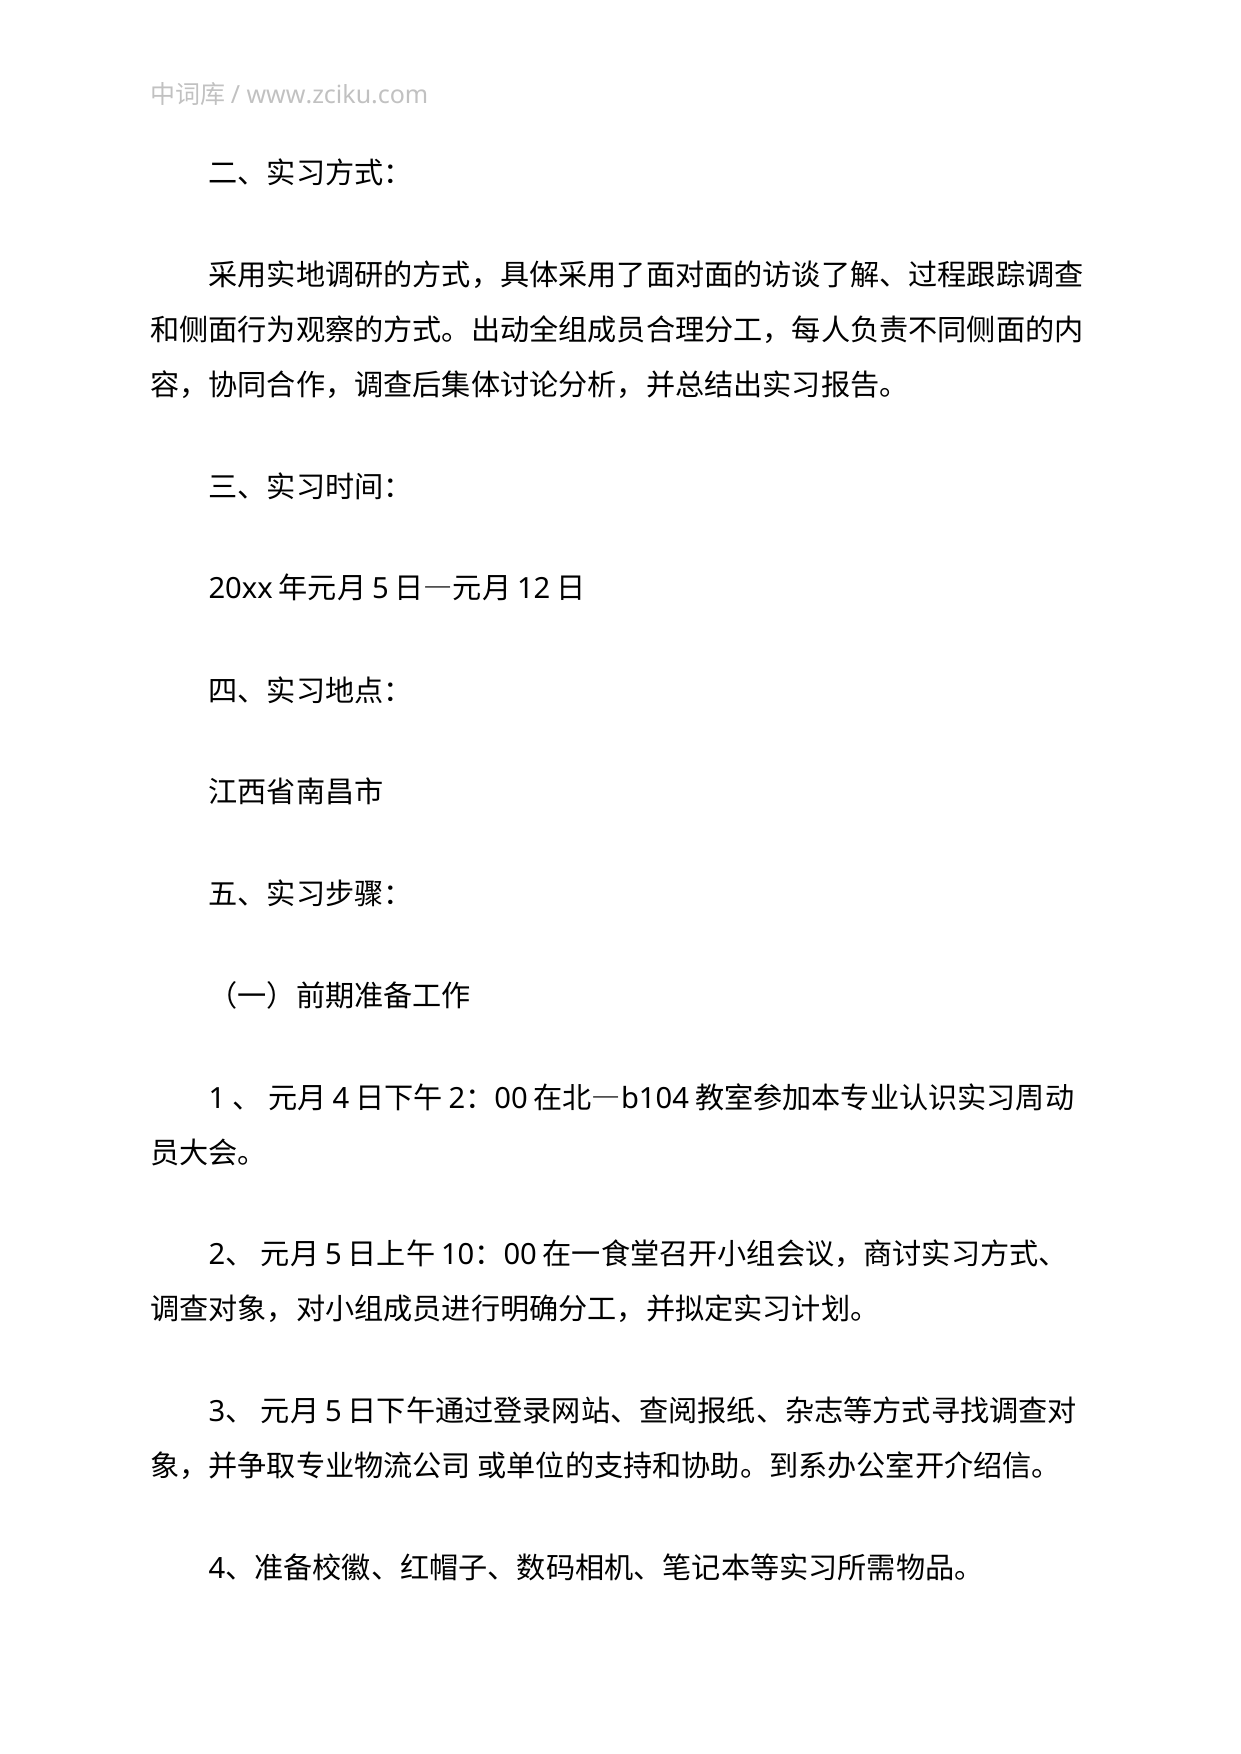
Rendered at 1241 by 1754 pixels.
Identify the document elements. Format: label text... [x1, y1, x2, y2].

text 二、实习方式： [150, 150, 1090, 192]
text 3、 元月5日下午通过登录网站、查阅报纸、杂志等方式寻找调查对象，并争取专业物流公司 或单位的支持和协助。到系办公室开介绍信。 [150, 1388, 1090, 1485]
text 四、实习地点： [150, 667, 1090, 709]
text 1 、 元月4日下午2：00在北—b104教室参加本专业认识实习周动员大会。 [150, 1074, 1090, 1171]
text 三、实习时间： [150, 463, 1090, 506]
text 2、 元月5日上午10：00在一食堂召开小组会议，商讨实习方式、调查对象，对小组成员进行明确分工，并拟定实习计划。 [150, 1231, 1090, 1328]
text （一）前期准备工作 [150, 972, 1090, 1015]
text 4、准备校徽、红帽子、数码相机、笔记本等实习所需物品。 [150, 1544, 1090, 1587]
text 20xx年元月5日—元月12日 [150, 565, 1090, 607]
text 五、实习步骤： [150, 871, 1090, 913]
text 江西省南昌市 [150, 769, 1090, 811]
text 采用实地调研的方式，具体采用了面对面的访谈了解、过程跟踪调查和侧面行为观察的方式。出动全组成员合理分工，每人负责不同侧面的内容，协同合作，调查后集体讨论分析，并总结出实习报告。 [150, 252, 1090, 404]
